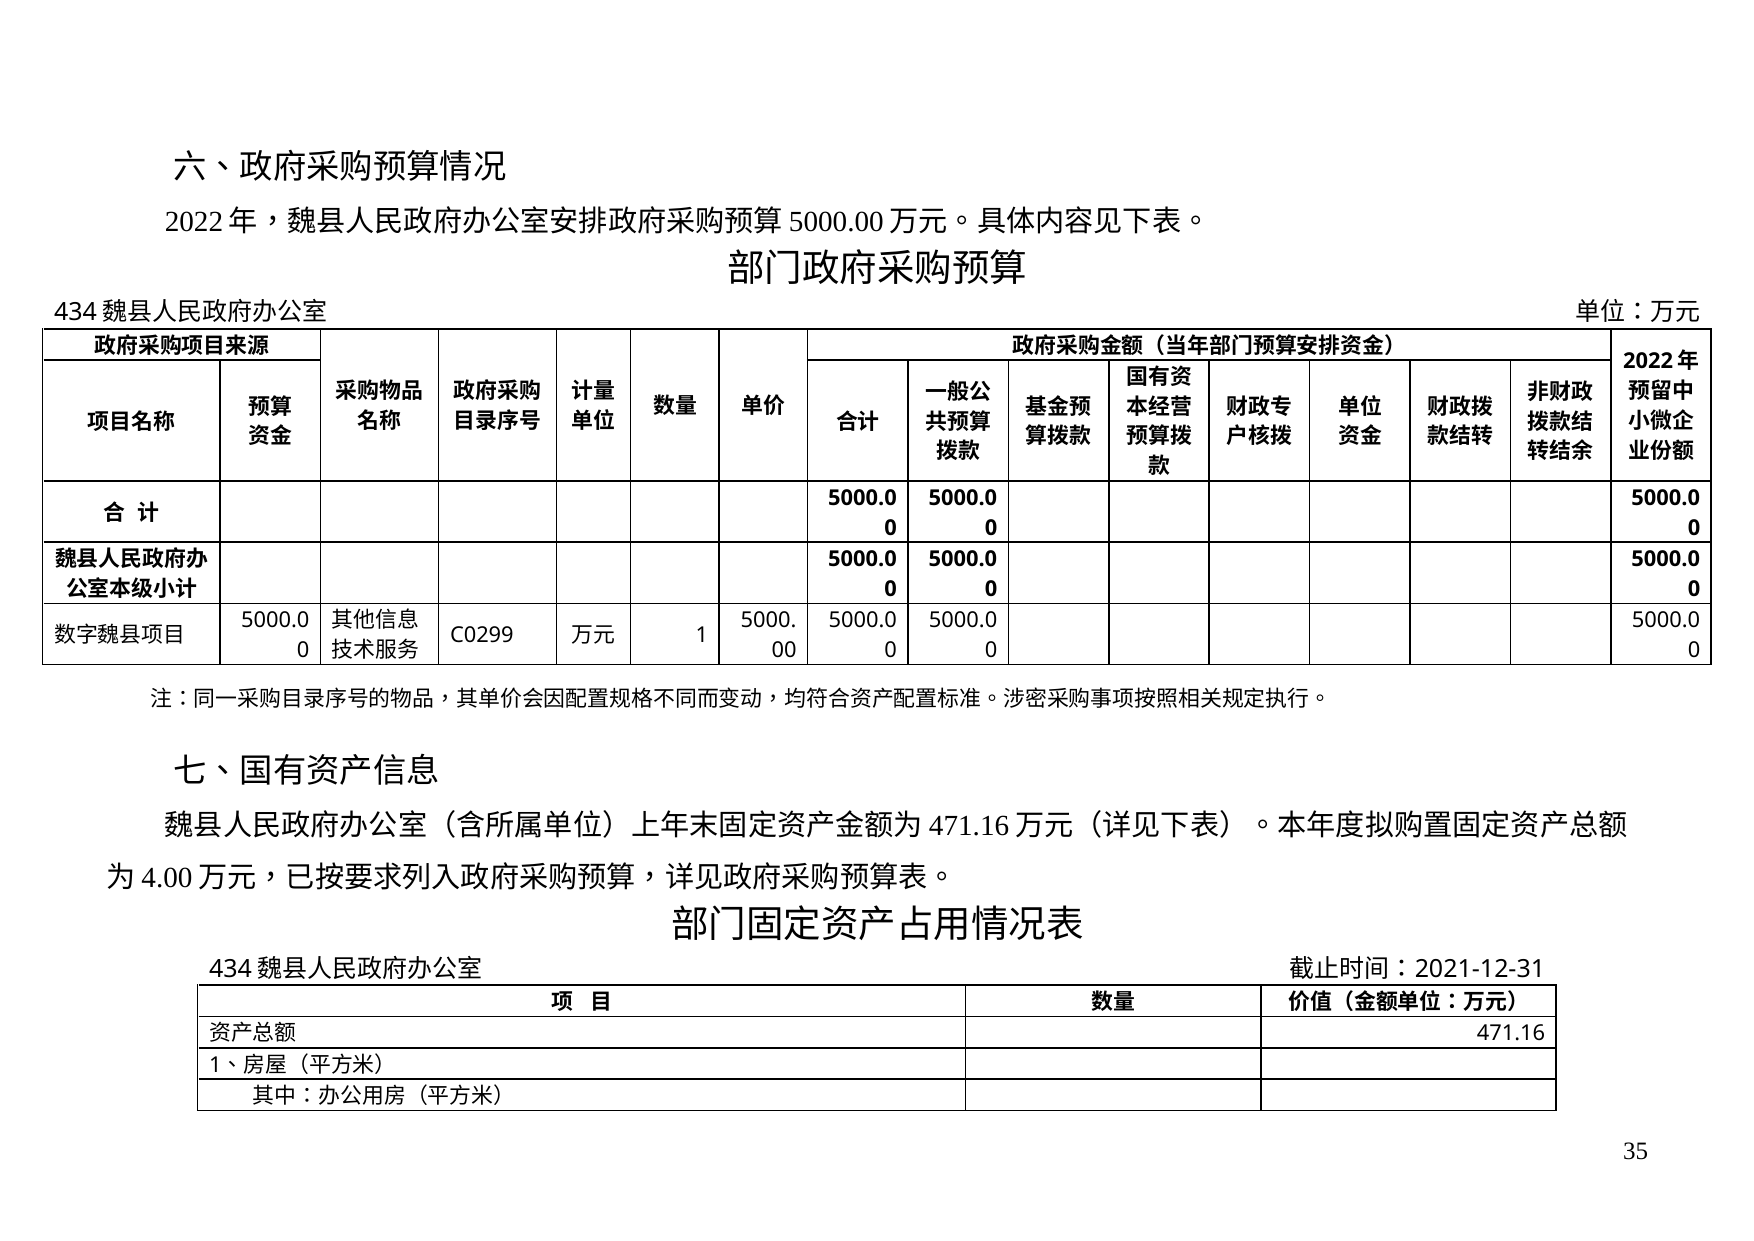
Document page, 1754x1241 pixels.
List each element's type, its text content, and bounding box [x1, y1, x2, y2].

table_cell 1 [631, 604, 718, 663]
table_cell 项目名称 [43, 360, 219, 480]
table_header 434魏县人民政府办公室 [43, 294, 807, 328]
table_cell 5000.00 [720, 604, 807, 663]
table_cell 资产总额 [198, 1017, 965, 1047]
table_cell [1210, 604, 1309, 663]
table_cell 政府采购项目来源 [43, 329, 320, 359]
table_cell 5000.00 [808, 482, 907, 541]
table_cell 预算 资金 [221, 361, 320, 480]
table_cell 计量 单位 [557, 330, 630, 480]
text 部门固定资产占用情况表 [106, 898, 1648, 949]
table_cell [1511, 543, 1610, 602]
table_cell 价值（金额单位：万元） [1262, 986, 1555, 1016]
table_cell [1310, 482, 1409, 541]
table_cell 5000.00 [909, 482, 1008, 541]
table_header 截止时间：2021-12-31 [966, 950, 1555, 984]
table_header 434魏县人民政府办公室 [198, 950, 965, 984]
table_cell [1511, 482, 1610, 541]
table_cell [321, 482, 438, 541]
table_cell 国有资本经营预算拨款 [1110, 361, 1208, 480]
table_cell 2022年 预留中 小微企 业份额 [1612, 330, 1710, 480]
table_cell [1511, 604, 1610, 663]
table_cell [1110, 543, 1208, 602]
table_cell [1262, 1080, 1555, 1110]
table_cell 采购物品名称 [321, 330, 438, 480]
table_cell 5000.00 [808, 604, 907, 663]
table_cell [439, 543, 556, 602]
table_cell [966, 1017, 1260, 1047]
table_cell 政府采购金额（当年部门预算安排资金） [808, 330, 1610, 359]
table_cell [221, 482, 320, 541]
table_cell 非财政 拨款结 转结余 [1511, 361, 1610, 480]
table_cell [1262, 1049, 1555, 1078]
table_cell 5000.00 [221, 604, 320, 663]
table_cell 财政拨 款结转 [1411, 361, 1510, 480]
table_cell 政府采购目录序号 [439, 330, 556, 480]
table_cell [221, 543, 320, 602]
table_cell 万元 [557, 604, 630, 663]
table_cell 其中：办公用房（平方米） [198, 1079, 965, 1110]
table_cell [1310, 543, 1409, 602]
table_cell 魏县人民政府办公室本级小计 [43, 542, 219, 602]
table_cell 1、房屋（平方米） [198, 1048, 965, 1078]
table_header 单位：万元 [808, 294, 1710, 328]
table_cell [1210, 482, 1309, 541]
table_cell 其他信息技术服务 [321, 604, 438, 663]
table_cell 基金预算拨款 [1009, 361, 1108, 480]
table_cell [1009, 604, 1108, 663]
table_cell 数量 [966, 986, 1260, 1016]
table_cell 单位 资金 [1310, 361, 1409, 480]
table_cell 合 计 [43, 481, 219, 541]
table_cell [1411, 482, 1510, 541]
table_cell [321, 543, 438, 602]
text 七、国有资产信息 [106, 747, 1648, 792]
text 部门政府采购预算 [106, 241, 1648, 292]
table_cell 数量 [631, 330, 718, 480]
table_cell 5000.00 [1612, 604, 1710, 663]
table_cell 合计 [808, 361, 907, 480]
table_cell [1310, 604, 1409, 663]
table_cell [631, 543, 718, 602]
table_cell [1110, 604, 1208, 663]
table_cell [631, 482, 718, 541]
table_cell [557, 543, 630, 602]
table_cell [966, 1080, 1260, 1110]
table_cell [1210, 543, 1309, 602]
table_cell 5000.00 [1612, 482, 1710, 541]
table_cell [1009, 543, 1108, 602]
table_cell [966, 1049, 1260, 1078]
table_cell [1110, 482, 1208, 541]
table_cell [720, 543, 807, 602]
table_cell 5000.00 [909, 543, 1008, 602]
table_cell [1411, 543, 1510, 602]
table_cell C0299 [439, 604, 556, 663]
table_cell [439, 482, 556, 541]
text 六、政府采购预算情况 [106, 143, 1648, 188]
table_cell [557, 482, 630, 541]
table_cell 项 目 [198, 985, 965, 1016]
table_cell 5000.00 [808, 543, 907, 602]
text 注：同一采购目录序号的物品，其单价会因配置规格不同而变动，均符合资产配置标准。涉密采购事项按照相关规定执行。 [106, 665, 1648, 717]
table_cell [720, 482, 807, 541]
table_cell [1411, 604, 1510, 663]
text 2022年，魏县人民政府办公室安排政府采购预算5000.00万元。具体内容见下表。 [106, 189, 1648, 241]
table_cell 单价 [720, 330, 807, 480]
table_cell 财政专户核拨 [1210, 361, 1309, 480]
table_cell 5000.00 [1612, 543, 1710, 602]
table_cell 471.16 [1262, 1017, 1555, 1047]
table_cell 一般公共预算拨款 [909, 361, 1008, 480]
table_cell 5000.00 [909, 604, 1008, 663]
table_cell [1009, 482, 1108, 541]
table_cell 数字魏县项目 [43, 604, 219, 663]
text 魏县人民政府办公室（含所属单位）上年末固定资产金额为471.16万元（详见下表）。本年度拟购置固定资产总额为4.00万元，已按要求列入政府采购预算，详见政府采购预算表。 [106, 793, 1648, 898]
